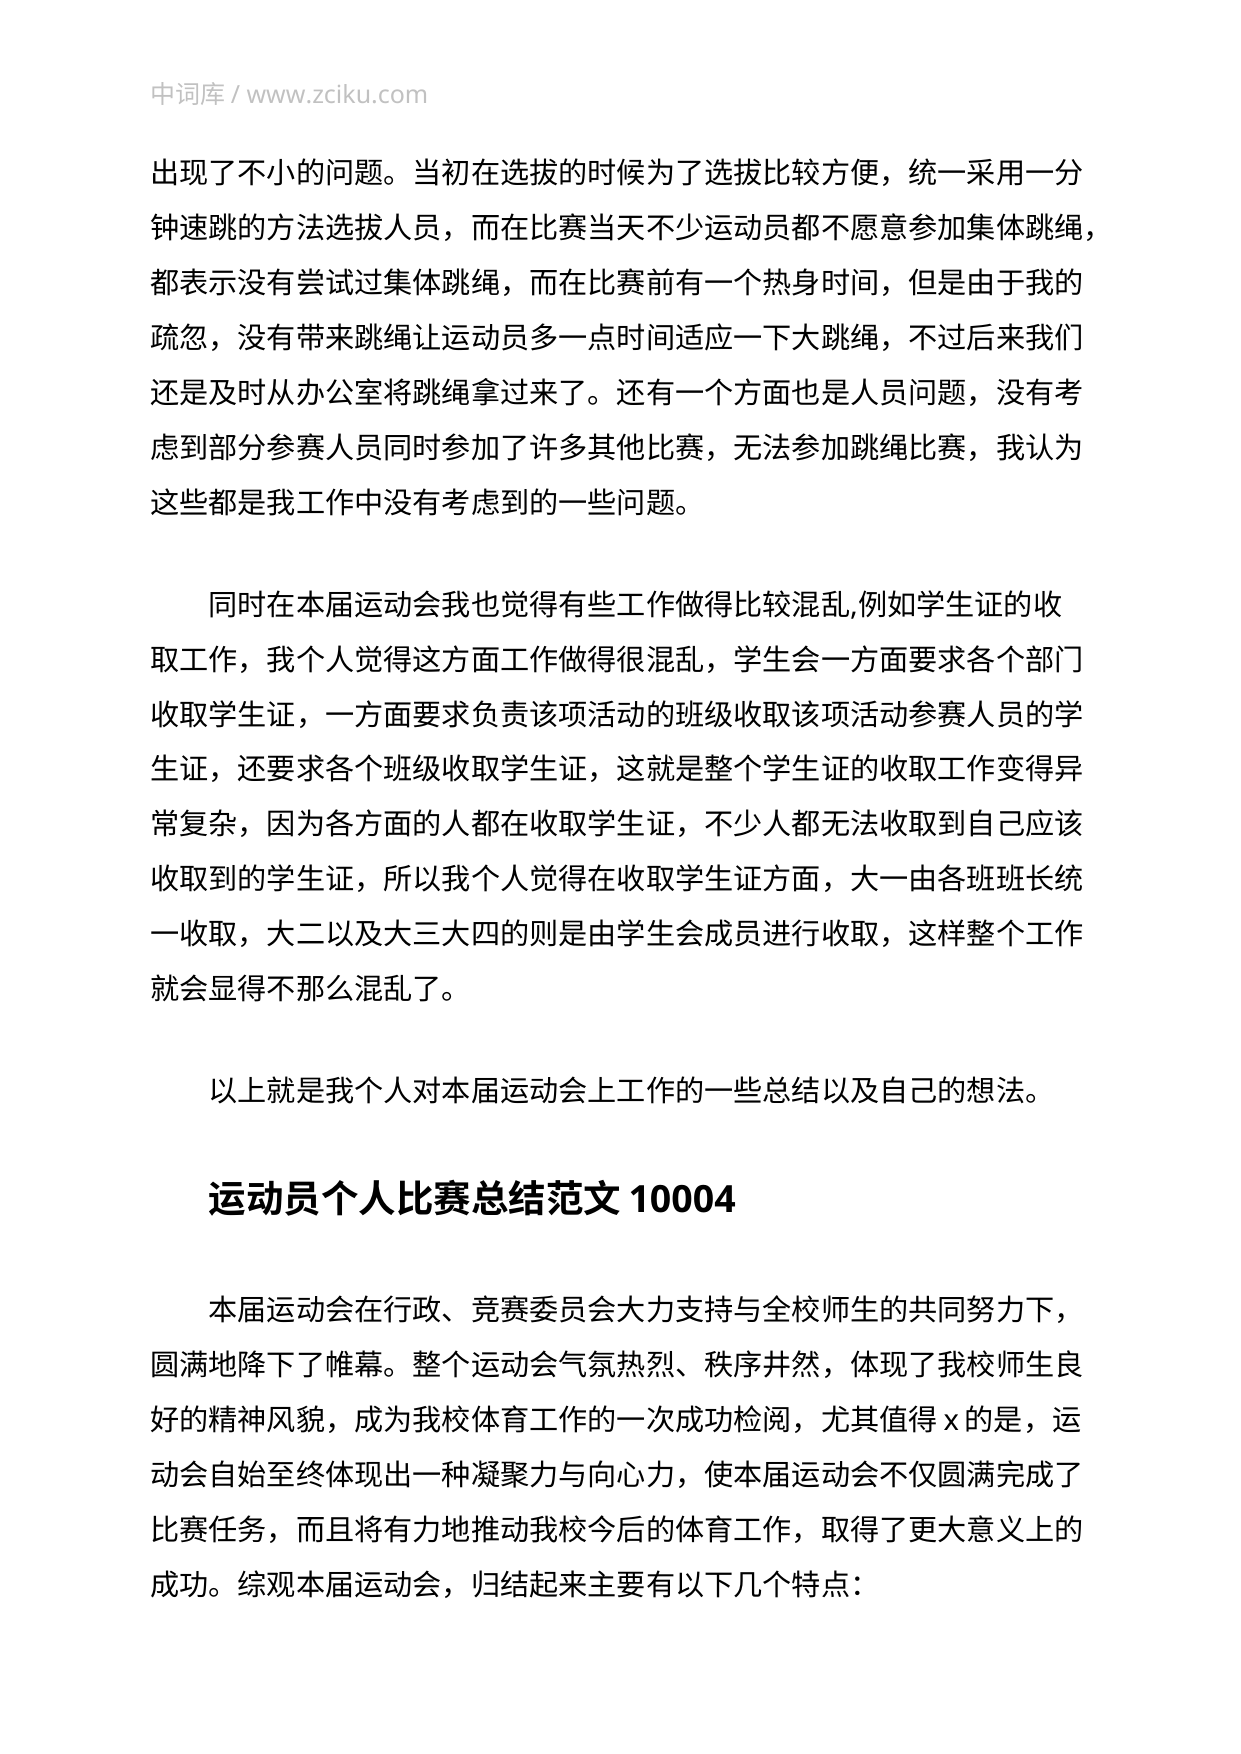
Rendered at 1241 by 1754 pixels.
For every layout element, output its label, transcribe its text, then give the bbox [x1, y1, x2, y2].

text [150, 150, 1090, 522]
text 以上就是我个人对本届运动会上工作的一些总结以及自己的想法。 [150, 1067, 1090, 1109]
text 本届运动会在行政、竞赛委员会大力支持与全校师生的共同努力下，圆满地降下了帷幕。整个运动会气氛热烈、秩序井然，体现了我校师生良好的精神风貌，成为我校体育工作的一次成功检阅，尤其值得x的是，运动会自始至终体现出一种凝聚力与向心力，使本届运动会不仅圆满完成了比赛任务，而且将有力地推动我校今后的体育工作，取得了更大意义上的成功。综观本届运动会，归结起来主要有以下几个特点： [150, 1287, 1090, 1603]
text 同时在本届运动会我也觉得有些工作做得比较混乱,例如学生证的收取工作，我个人觉得这方面工作做得很混乱，学生会一方面要求各个部门收取学生证，一方面要求负责该项活动的班级收取该项活动参赛人员的学生证，还要求各个班级收取学生证，这就是整个学生证的收取工作变得异常复杂，因为各方面的人都在收取学生证，不少人都无法收取到自己应该收取到的学生证，所以我个人觉得在收取学生证方面，大一由各班班长统一收取，大二以及大三大四的则是由学生会成员进行收取，这样整个工作就会显得不那么混乱了。 [150, 581, 1090, 1008]
text 运动员个人比赛总结范文10004 [150, 1169, 1090, 1223]
